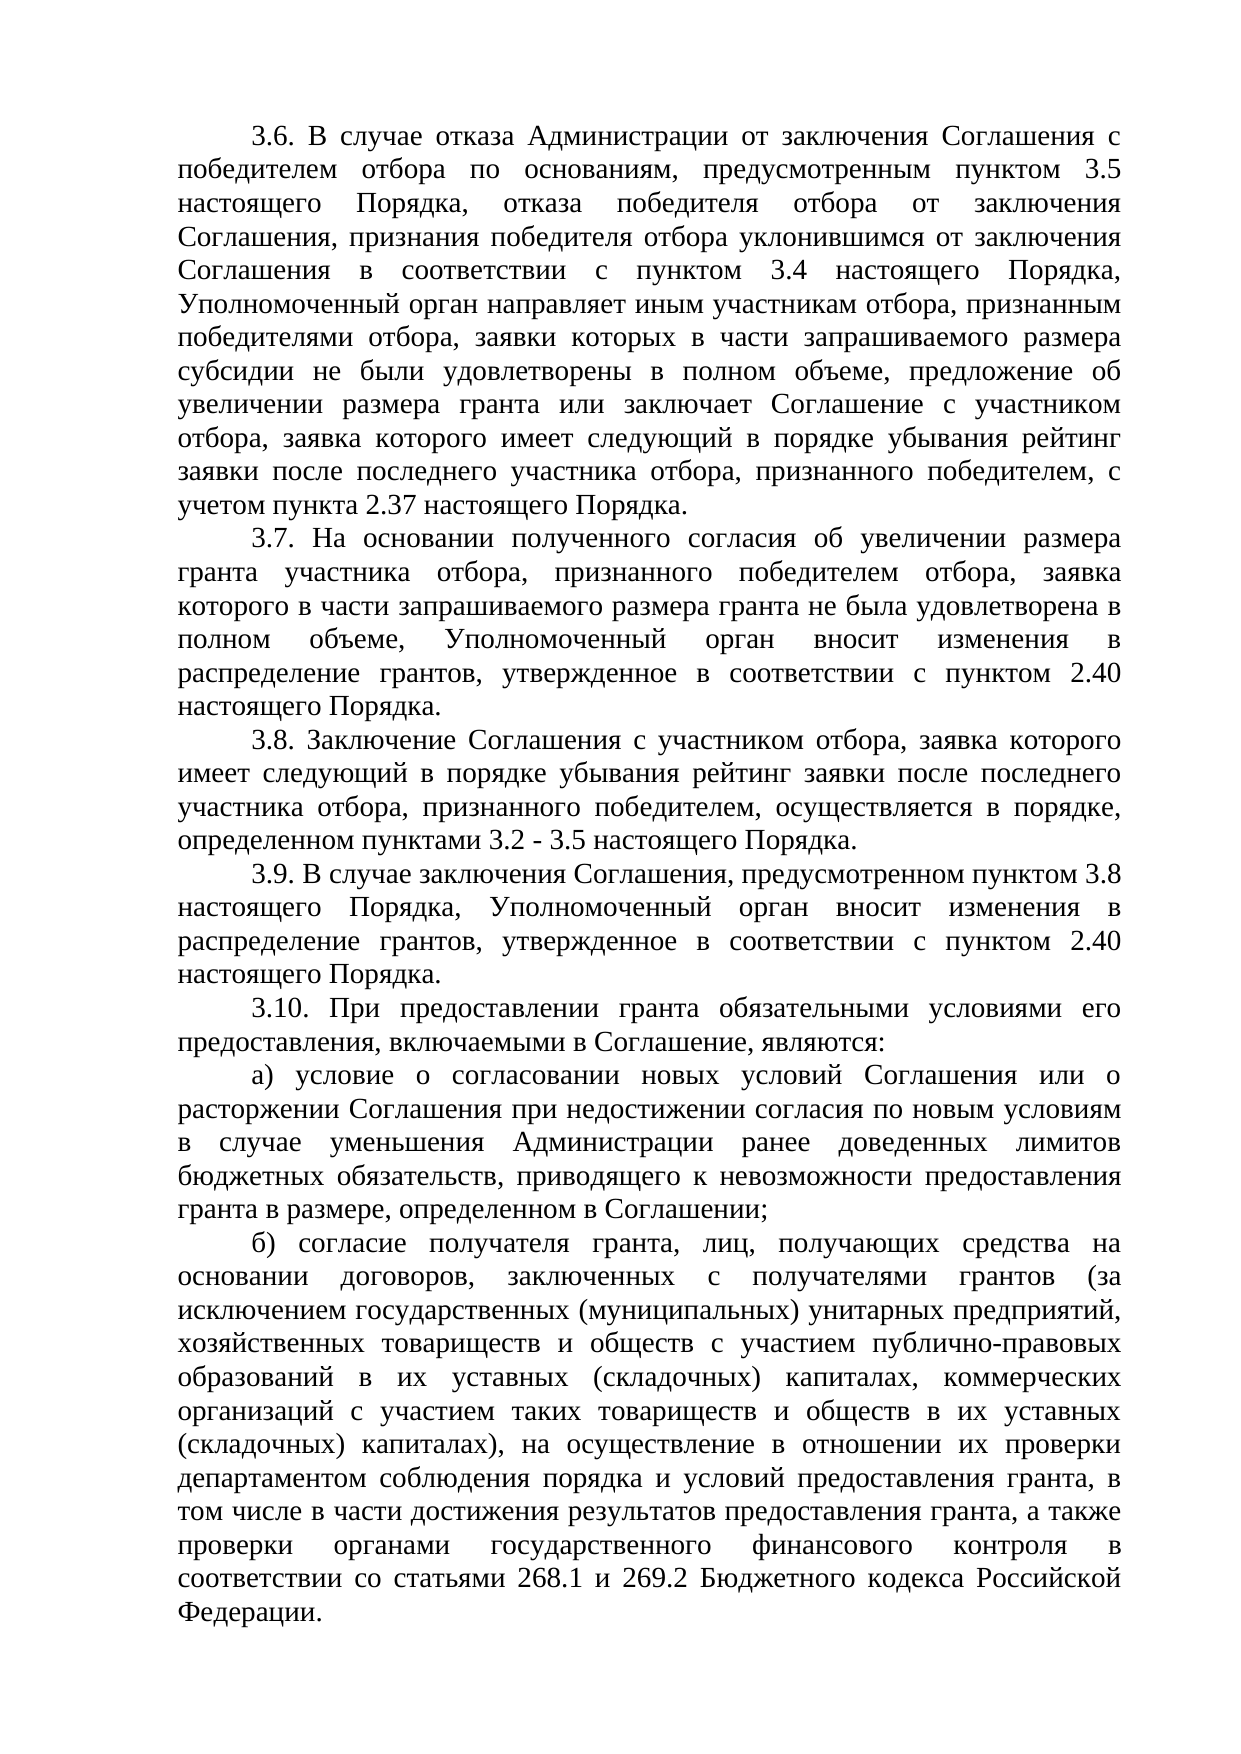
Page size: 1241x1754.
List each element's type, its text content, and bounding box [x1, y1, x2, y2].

text 3.8. Заключение Соглашения с участником отбора, заявка которого имеет следующий в порядке убывания рейтинг заявки после последнего участника отбора, признанного победителем, осуществляется в порядке, определенном пунктами 3.2 - 3.5 настоящего Порядка. [177, 722, 1122, 856]
text б) согласие получателя гранта, лиц, получающих средства на основании договоров, заключенных с получателями грантов (за исключением государственных (муниципальных) унитарных предприятий, хозяйственных товариществ и обществ с участием публично-правовых образований в их уставных (складочных) капиталах, коммерческих организаций с участием таких товариществ и обществ в их уставных (складочных) капиталах), на осуществление в отношении их проверки департаментом соблюдения порядка и условий предоставления гранта, в том числе в части достижения результатов предоставления гранта, а также проверки органами государственного финансового контроля в соответствии со статьями 268.1 и 269.2 Бюджетного кодекса Российской Федерации. [177, 1225, 1122, 1627]
text 3.6. В случае отказа Администрации от заключения Соглашения с победителем отбора по основаниям, предусмотренным пунктом 3.5 настоящего Порядка, отказа победителя отбора от заключения Соглашения, признания победителя отбора уклонившимся от заключения Соглашения в соответствии с пунктом 3.4 настоящего Порядка, Уполномоченный орган направляет иным участникам отбора, признанным победителями отбора, заявки которых в части запрашиваемого размера субсидии не были удовлетворены в полном объеме, предложение об увеличении размера гранта или заключает Соглашение с участником отбора, заявка которого имеет следующий в порядке убывания рейтинг заявки после последнего участника отбора, признанного победителем, с учетом пункта 2.37 настоящего Порядка. [177, 118, 1122, 521]
text 3.7. На основании полученного согласия об увеличении размера гранта участника отбора, признанного победителем отбора, заявка которого в части запрашиваемого размера гранта не была удовлетворена в полном объеме, Уполномоченный орган вносит изменения в распределение грантов, утвержденное в соответствии с пунктом 2.40 настоящего Порядка. [177, 521, 1122, 722]
text 3.9. В случае заключения Соглашения, предусмотренном пунктом 3.8 настоящего Порядка, Уполномоченный орган вносит изменения в распределение грантов, утвержденное в соответствии с пунктом 2.40 настоящего Порядка. [177, 856, 1122, 990]
text а) условие о согласовании новых условий Соглашения или о расторжении Соглашения при недостижении согласия по новым условиям в случае уменьшения Администрации ранее доведенных лимитов бюджетных обязательств, приводящего к невозможности предоставления гранта в размере, определенном в Соглашении; [177, 1057, 1122, 1225]
text 3.10. При предоставлении гранта обязательными условиями его предоставления, включаемыми в Соглашение, являются: [177, 990, 1122, 1057]
